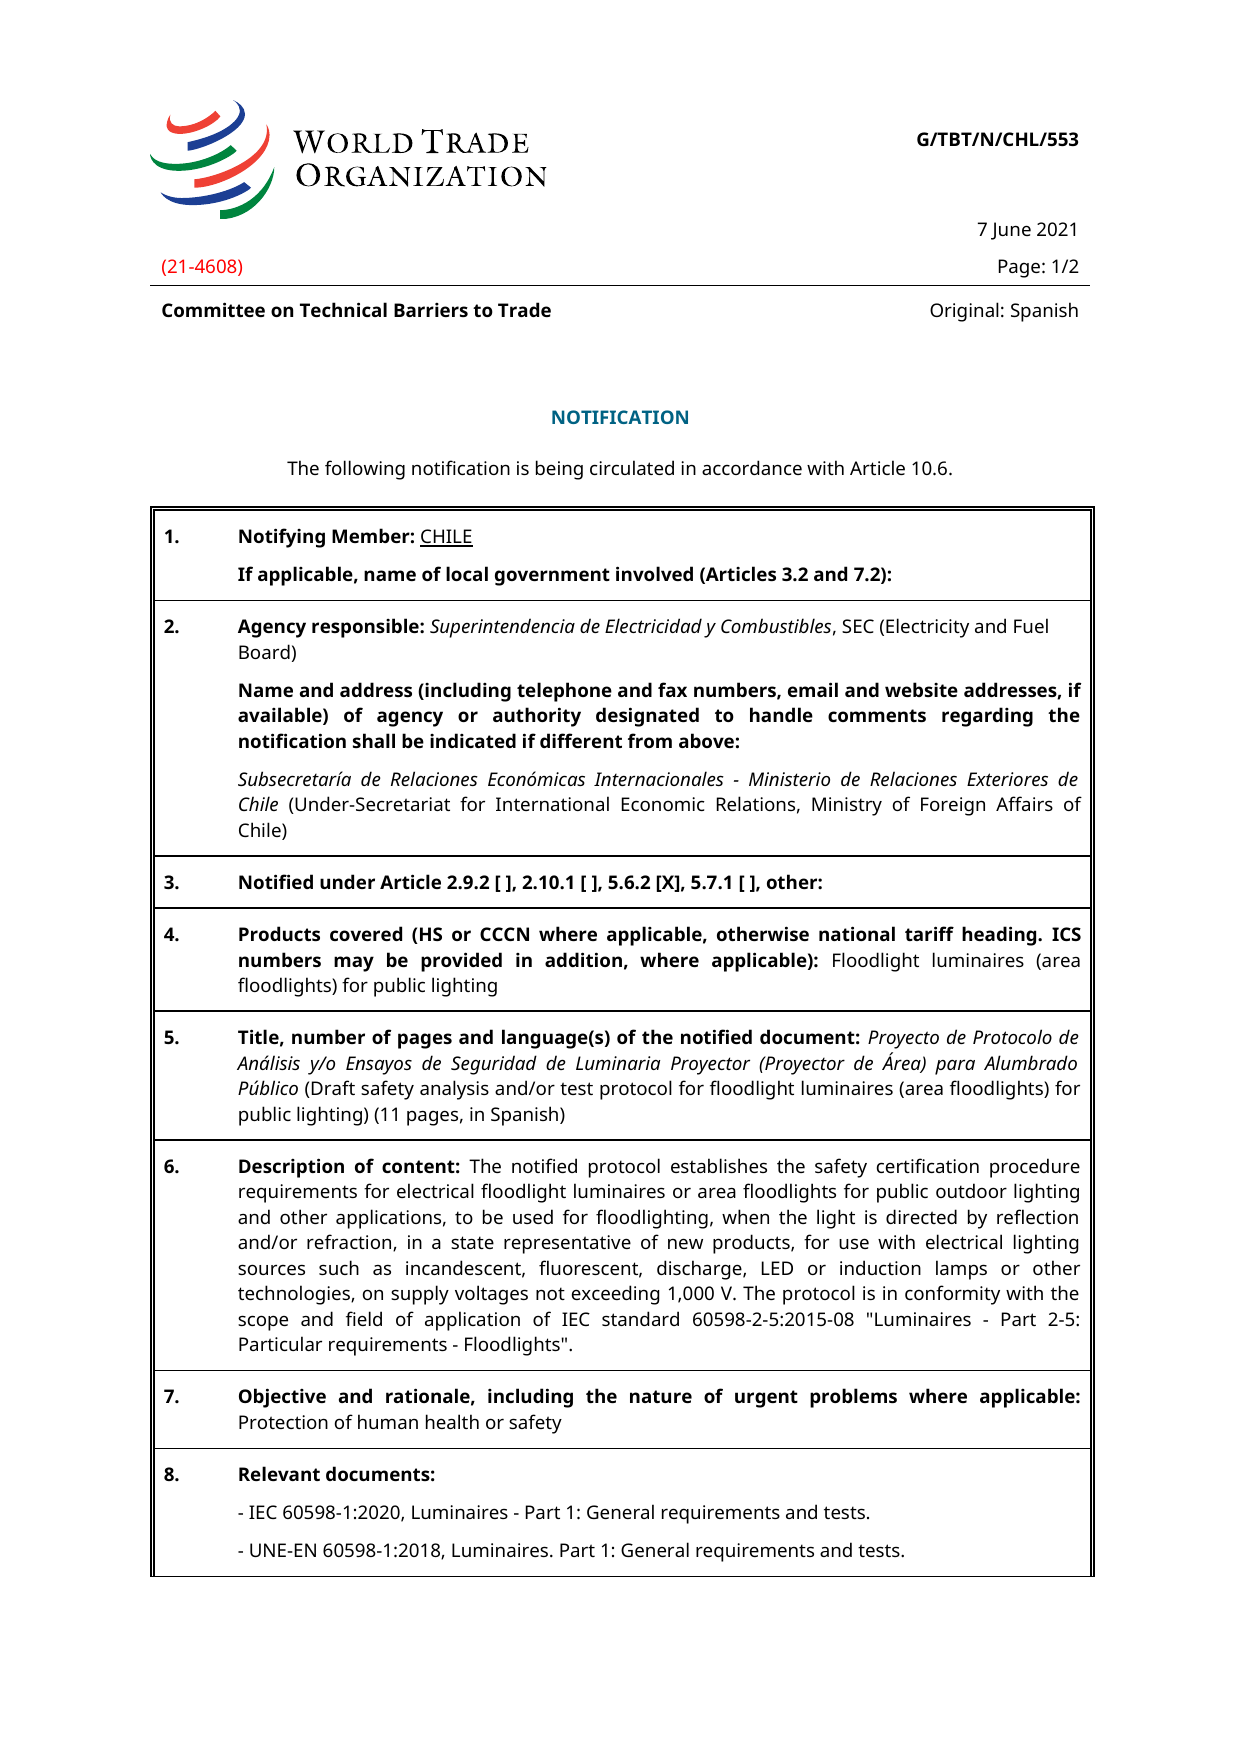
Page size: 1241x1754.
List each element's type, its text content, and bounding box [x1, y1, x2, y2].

text The following notification is being circulated in accordance with Article 10.6. [150, 455, 1090, 481]
table_cell 5. [155, 1012, 226, 1139]
table_cell Agency responsible: Superintendencia de Electricidad y Combustibles, SEC (Electricity and Fuel Board) Name and address (including telephone and fax numbers, email and website addresses, if available) of agency or authority designated to handle comments regarding the notification shall be indicated if different from above: Subsecretaría de Relaciones Económicas Internacionales - Ministerio de Relaciones Exteriores de Chile (Under-Secretariat for International Economic Relations, Ministry of Foreign Affairs of Chile) [226, 601, 1090, 855]
table_cell Description of content: The notified protocol establishes the safety certification procedure requirements for electrical floodlight luminaires or area floodlights for public outdoor lighting and other applications, to be used for floodlighting, when the light is directed by reflection and/or refraction, in a state representative of new products, for use with electrical lighting sources such as incandescent, fluorescent, discharge, LED or induction lamps or other technologies, on supply voltages not exceeding 1,000 V. The protocol is in conformity with the scope and field of application of IEC standard 60598-2-5:2015-08 "Luminaires - Part 2-5: Particular requirements - Floodlights". [226, 1141, 1090, 1370]
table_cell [226, 1449, 1090, 1576]
table_cell Products covered (HS or CCCN where applicable, otherwise national tariff heading. ICS numbers may be provided in addition, where applicable): Floodlight luminaires (area floodlights) for public lighting [226, 909, 1090, 1010]
table_cell 7. [155, 1371, 226, 1447]
table_cell Notified under Article 2.9.2 [ ], 2.10.1 [ ], 5.6.2 [X], 5.7.1 [ ], other: [226, 857, 1090, 907]
table_cell 8. [155, 1449, 226, 1576]
title NOTIFICATION [150, 405, 1090, 430]
table_header Notifying Member: CHILE If applicable, name of local government involved (Articles 3.2 and 7.2): [226, 511, 1090, 599]
table_cell 4. [155, 909, 226, 1010]
table_cell Title, number of pages and language(s) of the notified document: Proyecto de Protocolo de Análisis y/o Ensayos de Seguridad de Luminaria Proyector (Proyector de Área) para Alumbrado Público (Draft safety analysis and/or test protocol for floodlight luminaires (area floodlights) for public lighting) (11 pages, in Spanish) [226, 1012, 1090, 1139]
table_cell Objective and rationale, including the nature of urgent problems where applicable: Protection of human health or safety [226, 1371, 1090, 1447]
table_cell 3. [155, 857, 226, 907]
table_cell 2. [155, 601, 226, 855]
table_header 1. [155, 511, 226, 599]
table_cell 6. [155, 1141, 226, 1370]
